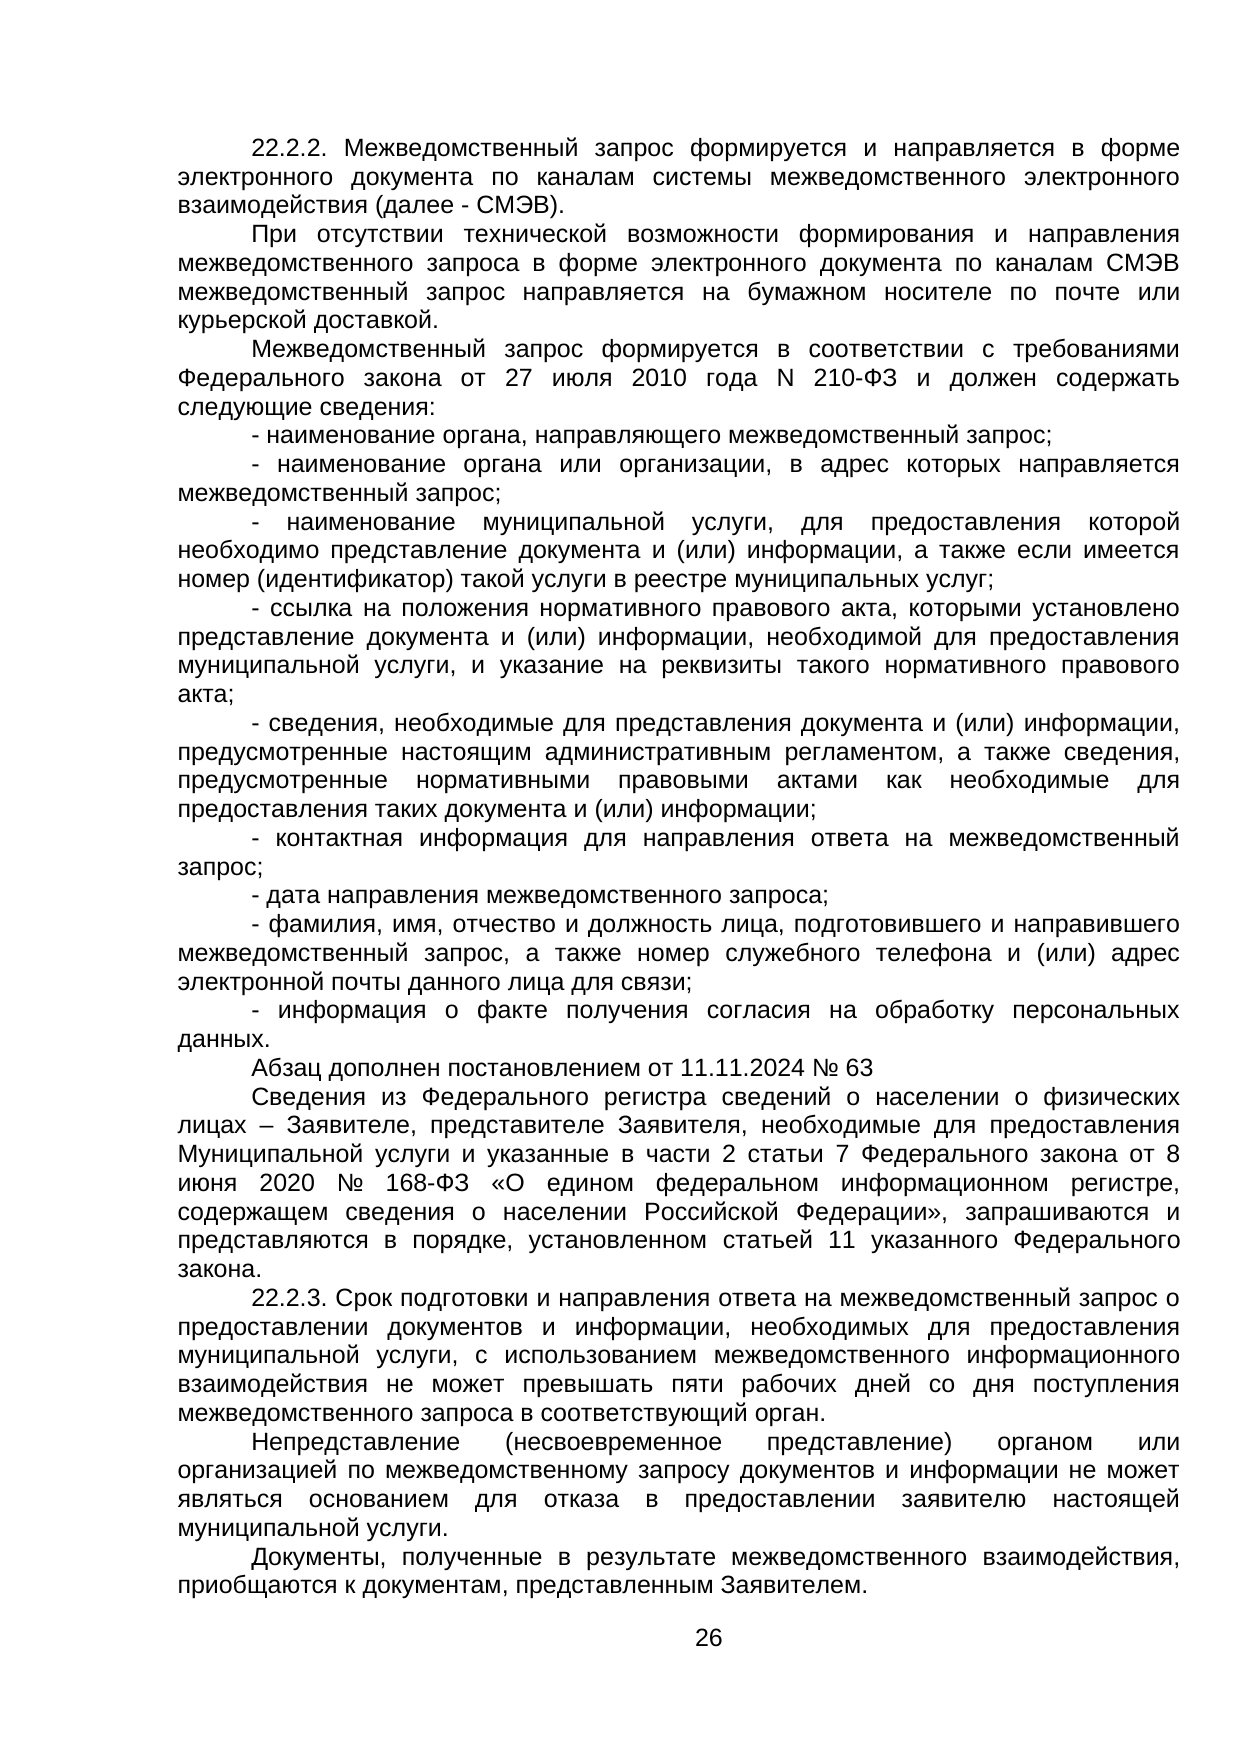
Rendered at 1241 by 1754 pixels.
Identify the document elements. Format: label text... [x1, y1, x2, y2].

text - дата направления межведомственного запроса; [177, 880, 1181, 909]
text 22.2.2. Межведомственный запрос формируется и направляется в форме электронного документа по каналам системы межведомственного электронного взаимодействия (далее - СМЭВ). [177, 133, 1181, 219]
text Сведения из Федерального регистра сведений о населении о физических лицах – Заявителе, представителе Заявителя, необходимые для предоставления Муниципальной услуги и указанные в части 2 статьи 7 Федерального закона от 8 июня 2020 № 168-ФЗ «О едином федеральном информационном регистре, содержащем сведения о населении Российской Федерации», запрашиваются и представляются в порядке, установленном статьей 11 указанного Федерального закона. [177, 1082, 1181, 1283]
text - фамилия, имя, отчество и должность лица, подготовившего и направившего межведомственный запрос, а также номер служебного телефона и (или) адрес электронной почты данного лица для связи; [177, 909, 1181, 995]
text - сведения, необходимые для представления документа и (или) информации, предусмотренные настоящим административным регламентом, а также сведения, предусмотренные нормативными правовыми актами как необходимые для предоставления таких документа и (или) информации; [177, 708, 1181, 823]
text - наименование органа, направляющего межведомственный запрос; [177, 420, 1181, 449]
text Документы, полученные в результате межведомственного взаимодействия, приобщаются к документам, представленным Заявителем. [177, 1542, 1181, 1599]
text Абзац дополнен постановлением от 11.11.2024 № 63 [177, 1053, 1181, 1082]
text - наименование органа или организации, в адрес которых направляется межведомственный запрос; [177, 449, 1181, 507]
text - ссылка на положения нормативного правового акта, которыми установлено представление документа и (или) информации, необходимой для предоставления муниципальной услуги, и указание на реквизиты такого нормативного правового акта; [177, 593, 1181, 708]
text - контактная информация для направления ответа на межведомственный запрос; [177, 823, 1181, 880]
text - информация о факте получения согласия на обработку персональных данных. [177, 995, 1181, 1053]
text Непредставление (несвоевременное представление) органом или организацией по межведомственному запросу документов и информации не может являться основанием для отказа в предоставлении заявителю настоящей муниципальной услуги. [177, 1427, 1181, 1542]
text - наименование муниципальной услуги, для предоставления которой необходимо представление документа и (или) информации, а также если имеется номер (идентификатор) такой услуги в реестре муниципальных услуг; [177, 507, 1181, 593]
text Межведомственный запрос формируется в соответствии с требованиями Федерального закона от 27 июля 2010 года N 210-ФЗ и должен содержать следующие сведения: [177, 334, 1181, 420]
text При отсутствии технической возможности формирования и направления межведомственного запроса в форме электронного документа по каналам СМЭВ межведомственный запрос направляется на бумажном носителе по почте или курьерской доставкой. [177, 219, 1181, 334]
text 22.2.3. Срок подготовки и направления ответа на межведомственный запрос о предоставлении документов и информации, необходимых для предоставления муниципальной услуги, с использованием межведомственного информационного взаимодействия не может превышать пяти рабочих дней со дня поступления межведомственного запроса в соответствующий орган. [177, 1283, 1181, 1427]
